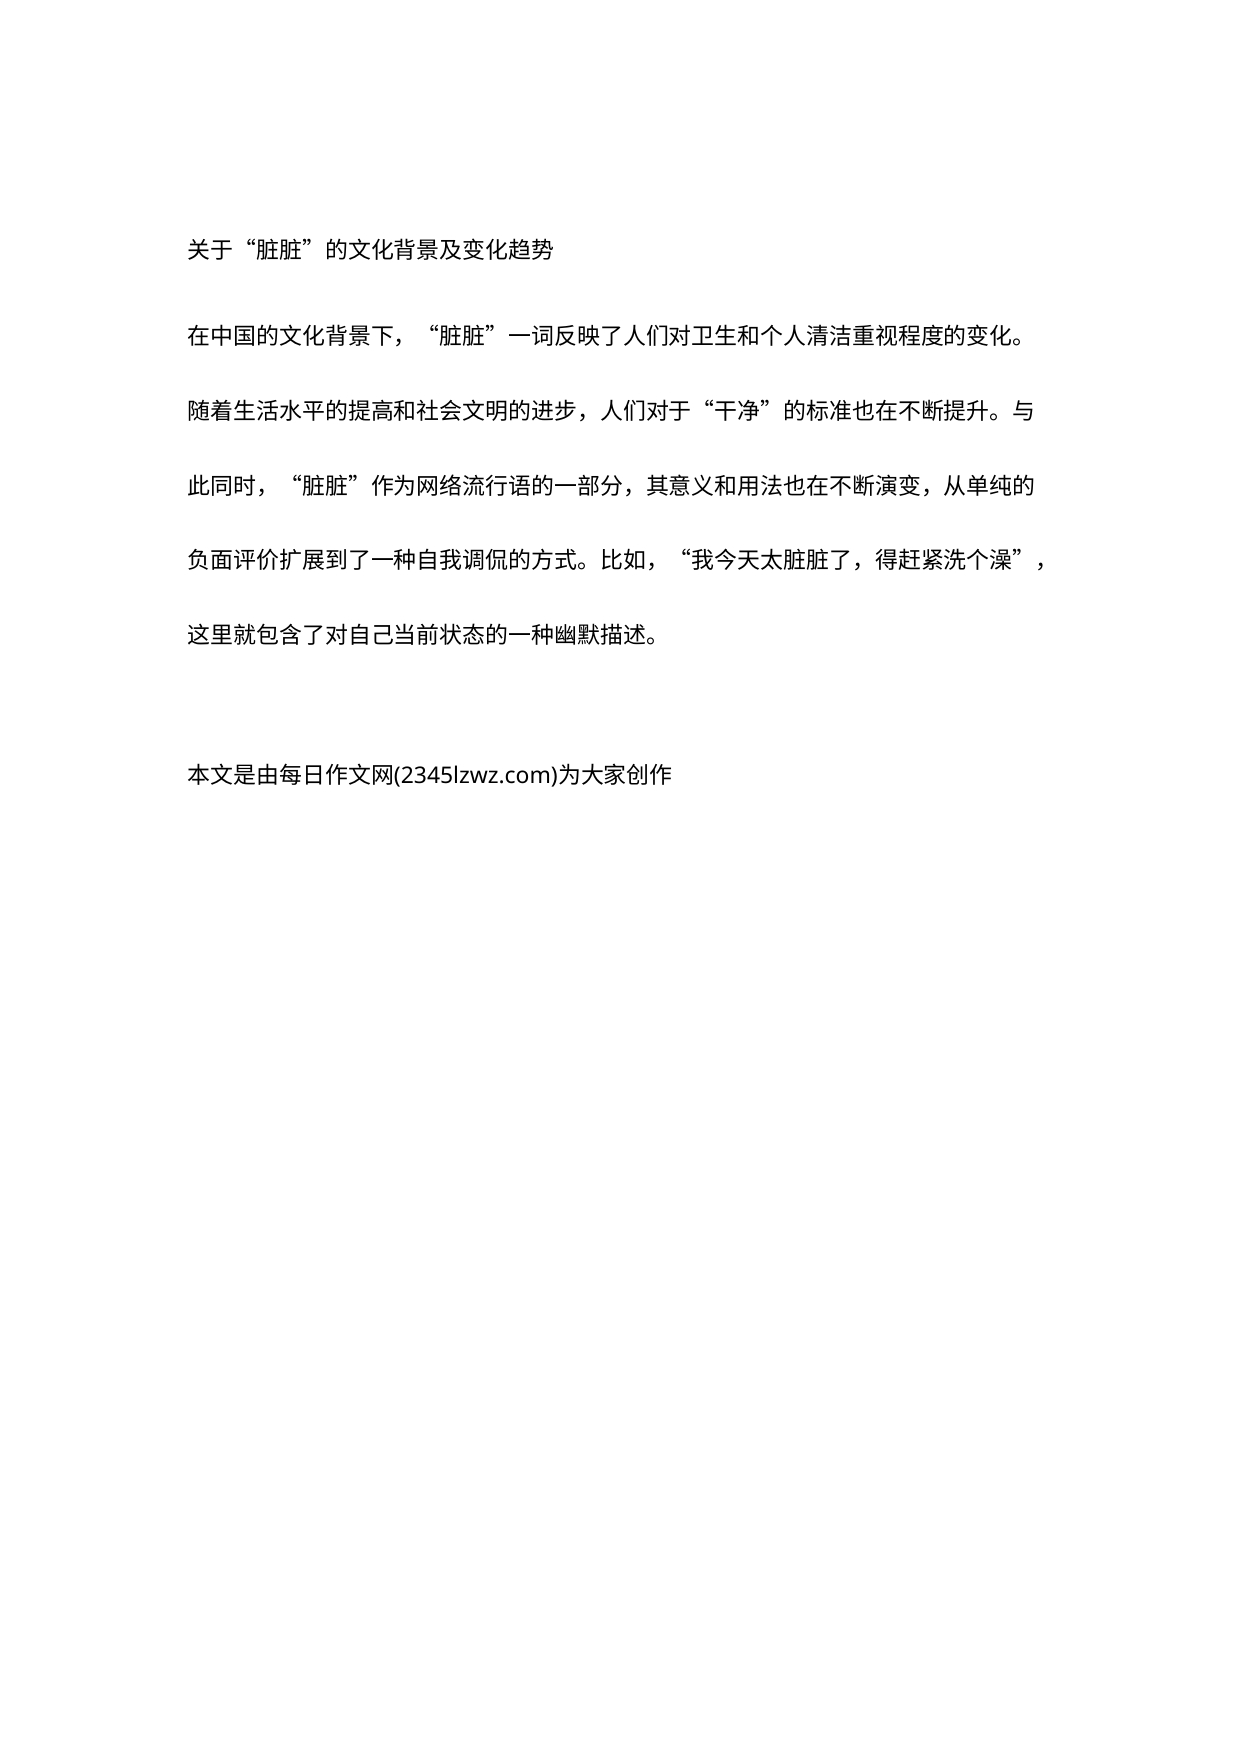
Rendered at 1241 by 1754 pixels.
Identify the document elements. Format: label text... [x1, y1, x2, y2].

text 关于“脏脏”的文化背景及变化趋势 [187, 216, 1053, 281]
text 本文是由每日作文网(2345lzwz.com)为大家创作 [187, 742, 1053, 807]
text 在中国的文化背景下，“脏脏”一词反映了人们对卫生和个人清洁重视程度的变化。随着生活水平的提高和社会文明的进步，人们对于“干净”的标准也在不断提升。与此同时，“脏脏”作为网络流行语的一部分，其意义和用法也在不断演变，从单纯的负面评价扩展到了一种自我调侃的方式。比如，“我今天太脏脏了，得赶紧洗个澡”，这里就包含了对自己当前状态的一种幽默描述。 [187, 302, 1053, 666]
